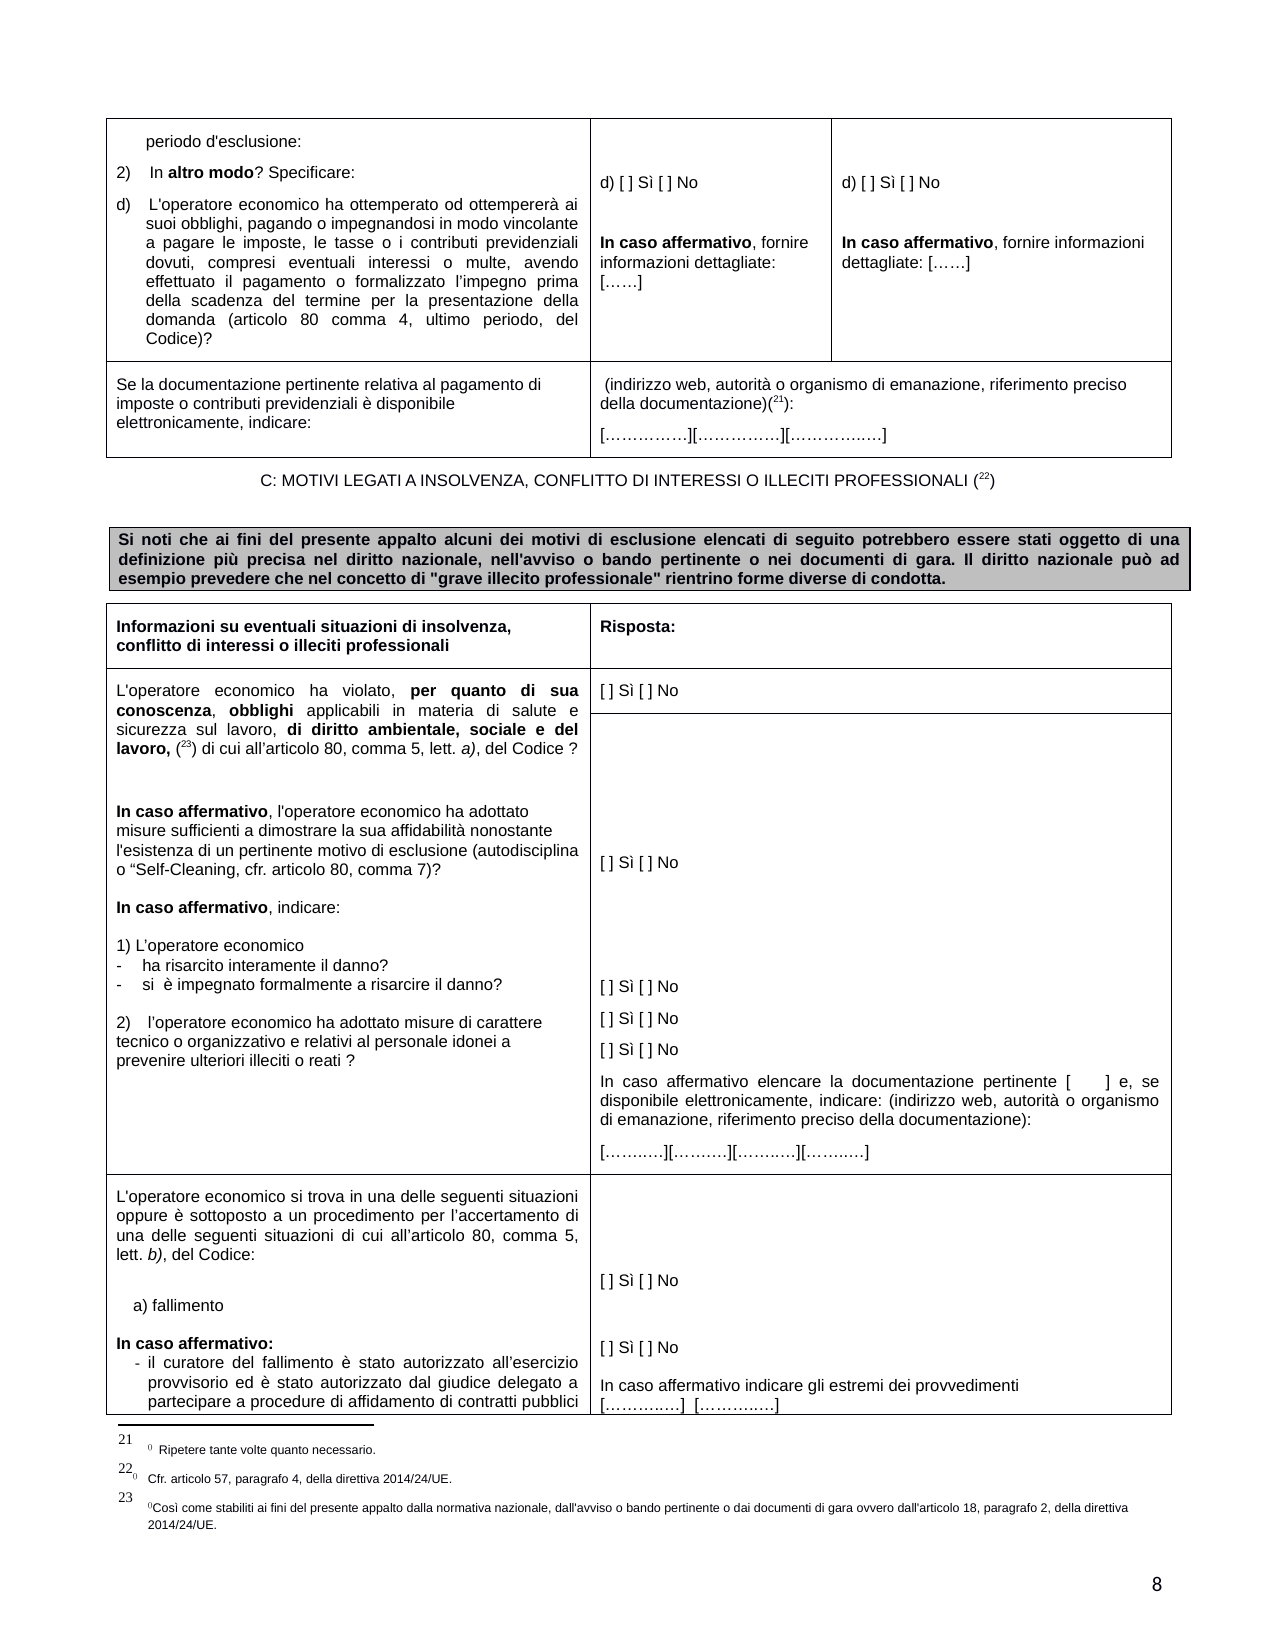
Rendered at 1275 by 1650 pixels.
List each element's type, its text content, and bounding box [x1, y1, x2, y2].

table_header Informazioni su eventuali situazioni di insolvenza, conflitto di interessi o illeciti professionali [107, 604, 590, 668]
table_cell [832, 119, 1171, 361]
table_cell Se la documentazione pertinente relativa al pagamento di imposte o contributi previdenziali è disponibile elettronicamente, indicare: [107, 362, 590, 457]
table_cell [ ] Sì [ ] No [ ] Sì [ ] No [ ] Sì [ ] No [ ] Sì [ ] No In caso affermativo elencare la documentazione pertinente [ ] e, se disponibile elettronicamente, indicare: (indirizzo web, autorità o organismo di emanazione, riferimento preciso della documentazione): [……..…][…….…][……..…][……..…] [591, 714, 1171, 1173]
title C: motivi legati a insolvenza, conflitto di interessi o illeciti professionali () [118, 470, 1137, 489]
text Si noti che ai fini del presente appalto alcuni dei motivi di esclusione elencati di seguito potrebbero essere stati oggetto di una definizione più precisa nel diritto nazionale, nell'avviso o bando pertinente o nei documenti di gara. Il diritto nazionale può ad esempio prevedere che nel concetto di "grave illecito professionale" rientrino forme diverse di condotta. [110, 528, 1189, 590]
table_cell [107, 1175, 590, 1414]
table_cell (indirizzo web, autorità o organismo di emanazione, riferimento preciso della documentazione)(): [……………][……………][…………..…] [591, 362, 1171, 457]
table_header Risposta: [591, 604, 1171, 668]
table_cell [591, 1175, 1171, 1414]
table_cell L'operatore economico ha violato, per quanto di sua conoscenza, obblighi applicabili in materia di salute e sicurezza sul lavoro, di diritto ambientale, sociale e del lavoro, () di cui all’articolo 80, comma 5, lett. a), del Codice ? In caso affermativo, l'operatore economico ha adottato misure sufficienti a dimostrare la sua affidabilità nonostante l'esistenza di un pertinente motivo di esclusione (autodisciplina o “Self-Cleaning, cfr. articolo 80, comma 7)? In caso affermativo, indicare: 1) L’operatore economico - ha risarcito interamente il danno? - si è impegnato formalmente a risarcire il danno? 2) l’operatore economico ha adottato misure di carattere tecnico o organizzativo e relativi al personale idonei a prevenire ulteriori illeciti o reati ? [107, 669, 590, 1173]
table_cell [ ] Sì [ ] No [591, 669, 1171, 713]
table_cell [591, 119, 831, 361]
